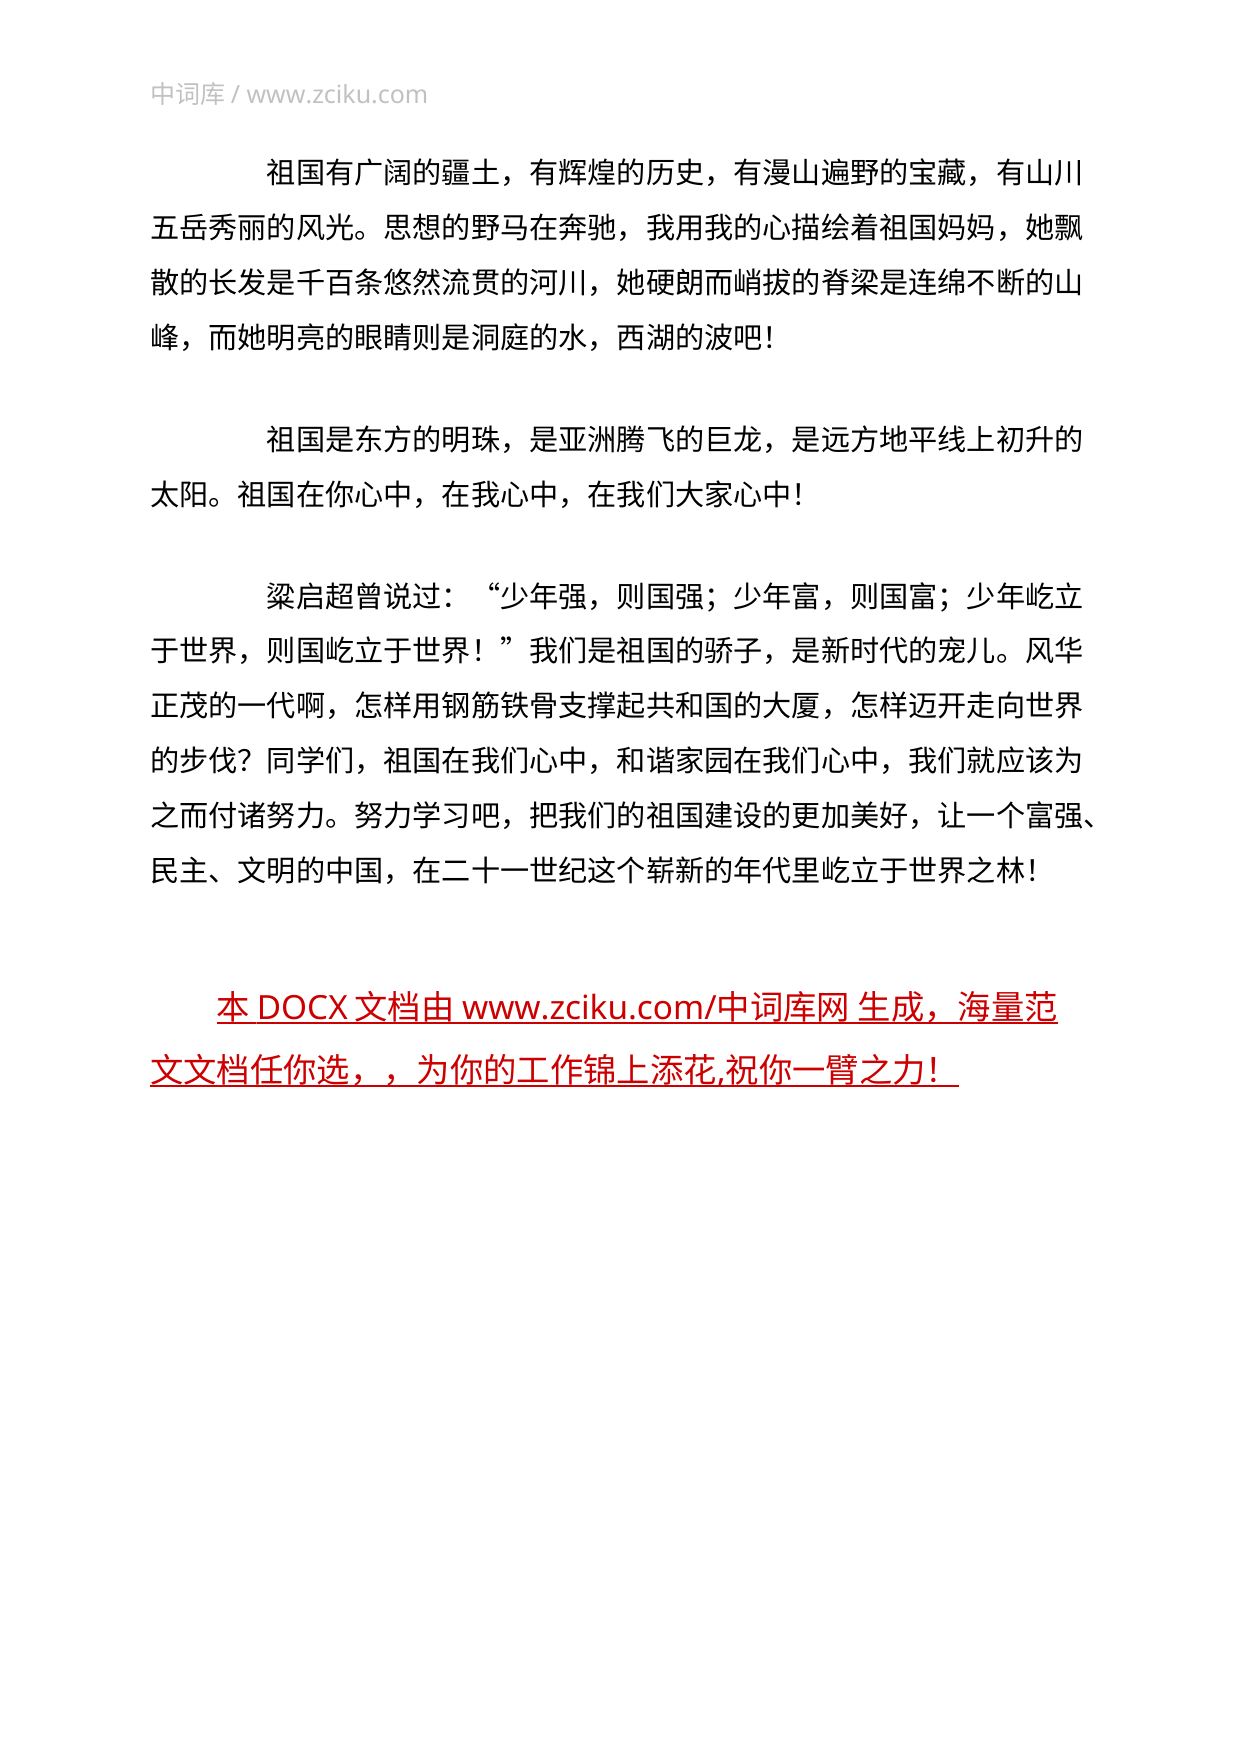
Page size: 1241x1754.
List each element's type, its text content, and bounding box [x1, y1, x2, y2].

text 本DOCX文档由 www.zciku.com/中词库网 生成，海量范文文档任你选，，为你的工作锦上添花,祝你一臂之力！ [150, 981, 1090, 1092]
text 祖国有广阔的疆土，有辉煌的历史，有漫山遍野的宝藏，有山川五岳秀丽的风光。思想的野马在奔驰，我用我的心描绘着祖国妈妈，她飘散的长发是千百条悠然流贯的河川，她硬朗而峭拔的脊梁是连绵不断的山峰，而她明亮的眼睛则是洞庭的水，西湖的波吧！ [150, 150, 1090, 357]
text 粱启超曾说过：“少年强，则国强；少年富，则国富；少年屹立于世界，则国屹立于世界！”我们是祖国的骄子，是新时代的宠儿。风华正茂的一代啊，怎样用钢筋铁骨支撑起共和国的大厦，怎样迈开走向世界的步伐？同学们，祖国在我们心中，和谐家园在我们心中，我们就应该为之而付诸努力。努力学习吧，把我们的祖国建设的更加美好，让一个富强、民主、文明的中国，在二十一世纪这个崭新的年代里屹立于世界之林！ [150, 573, 1090, 890]
text 祖国是东方的明珠，是亚洲腾飞的巨龙，是远方地平线上初升的太阳。祖国在你心中，在我心中，在我们大家心中！ [150, 416, 1090, 514]
